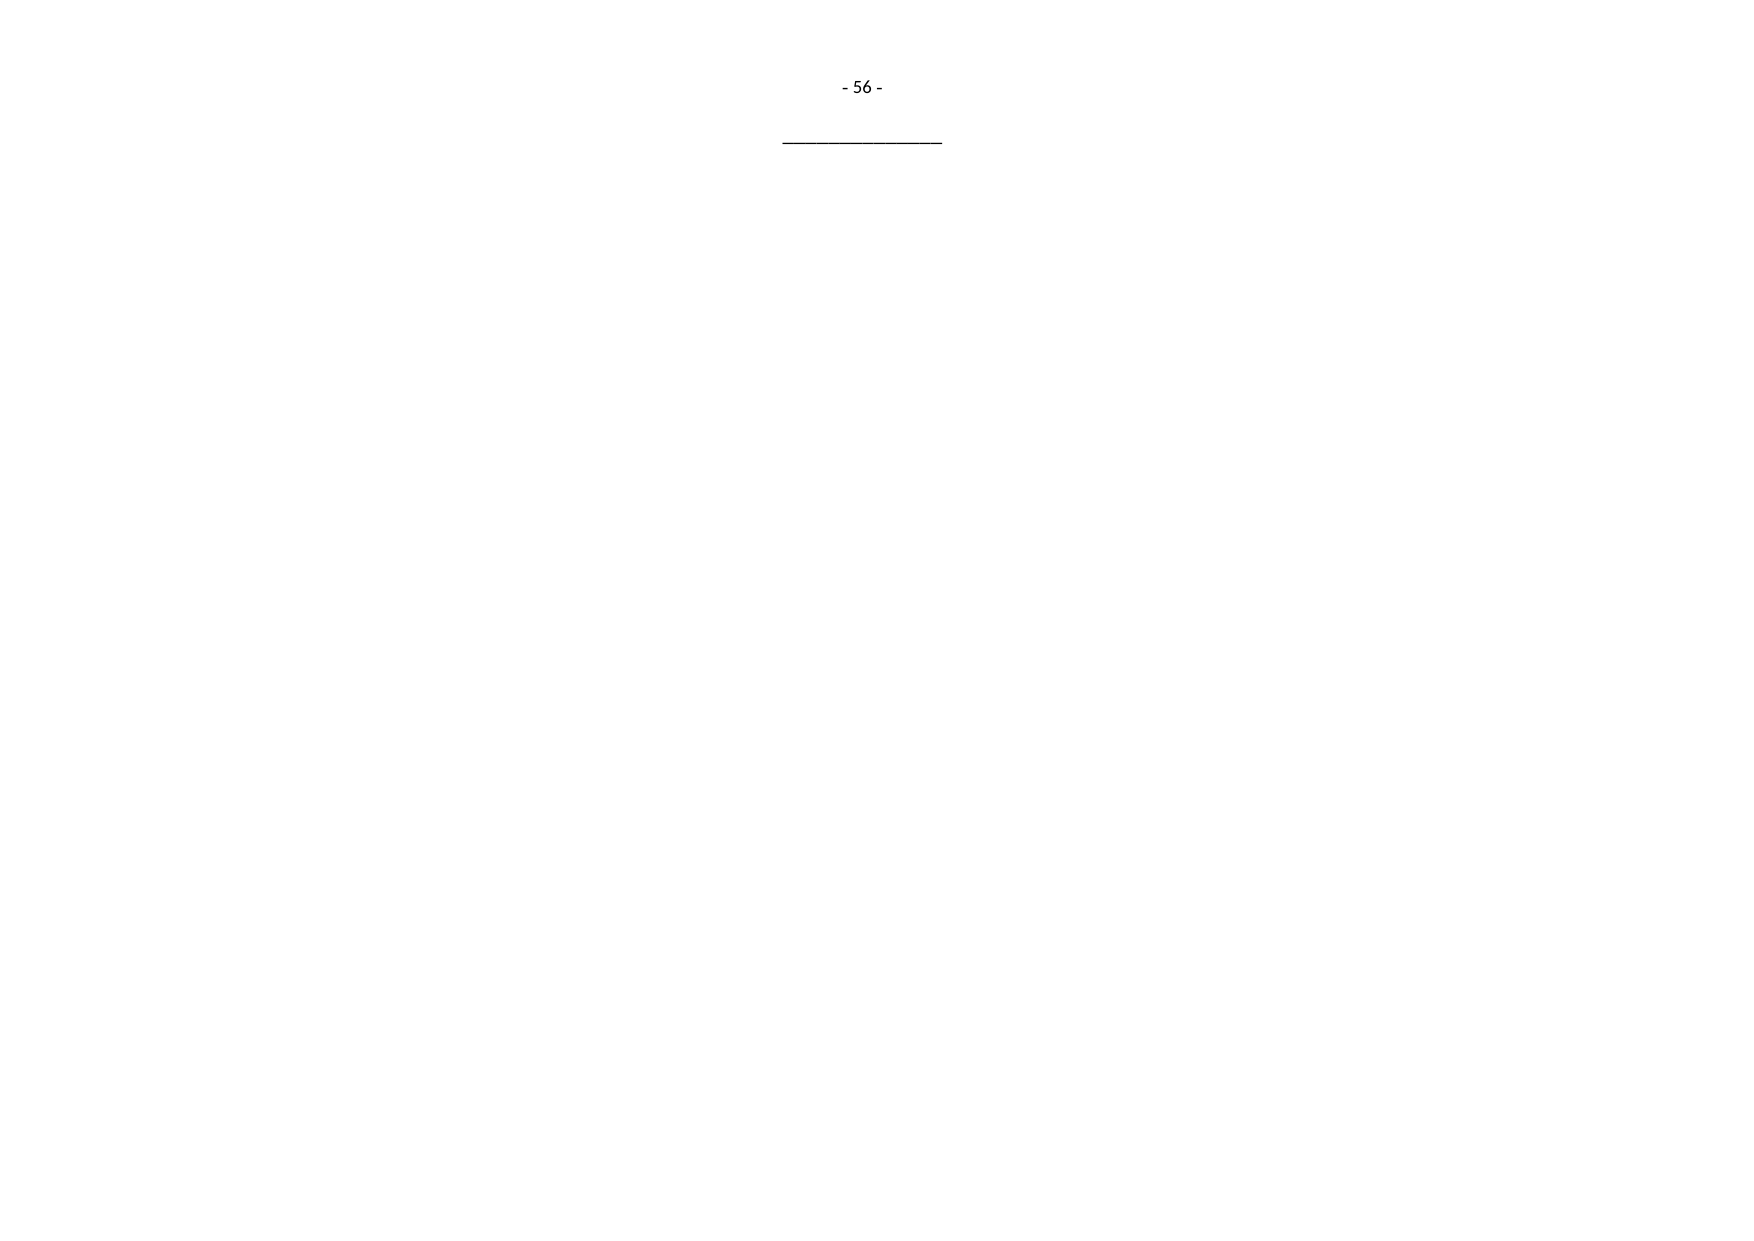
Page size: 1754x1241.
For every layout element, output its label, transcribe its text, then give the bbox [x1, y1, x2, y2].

text ______________ [118, 119, 1606, 147]
